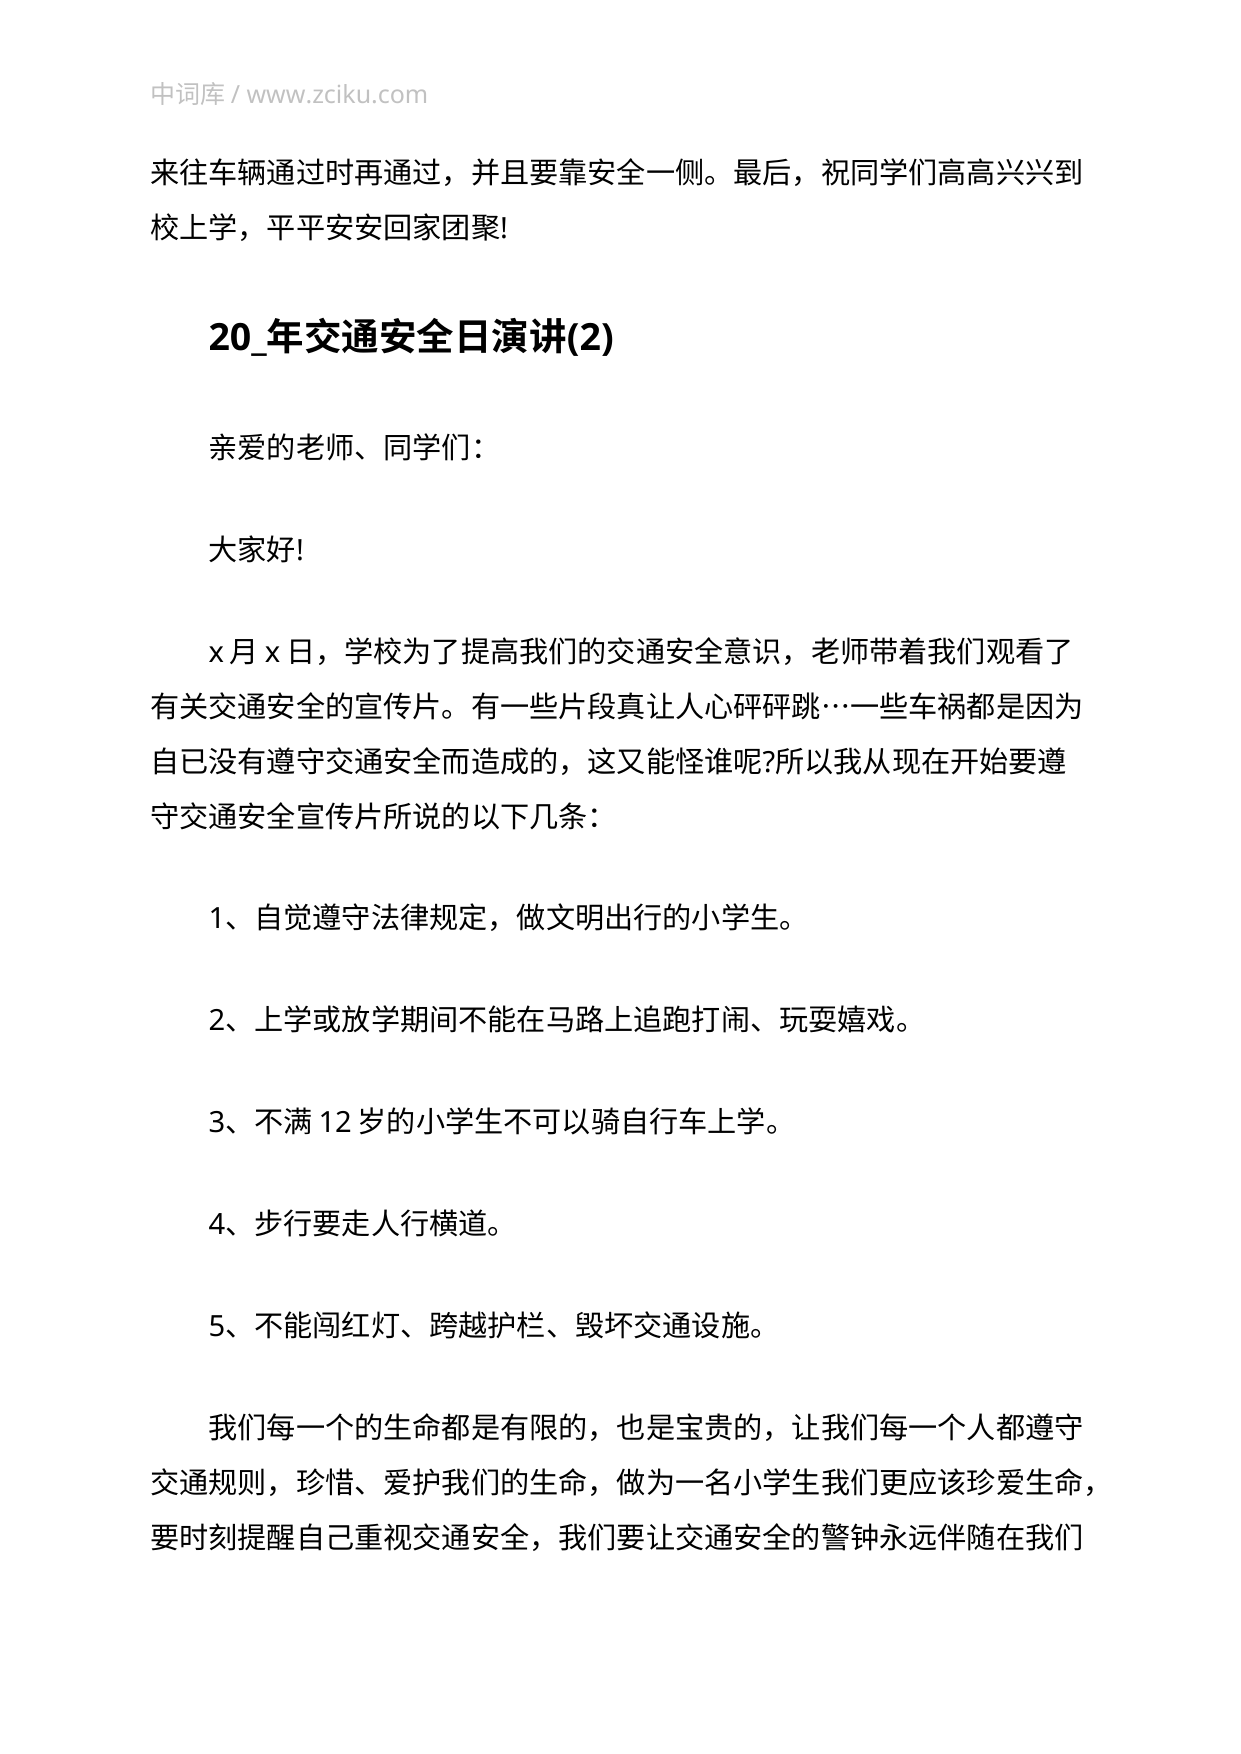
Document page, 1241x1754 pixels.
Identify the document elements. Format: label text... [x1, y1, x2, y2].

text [150, 1405, 1090, 1557]
text 2、上学或放学期间不能在马路上追跑打闹、玩耍嬉戏。 [150, 997, 1090, 1039]
text 亲爱的老师、同学们： [150, 424, 1090, 467]
text 大家好! [150, 526, 1090, 569]
text 20_年交通安全日演讲(2) [150, 307, 1090, 361]
text 3、不满12岁的小学生不可以骑自行车上学。 [150, 1099, 1090, 1141]
text 4、步行要走人行横道。 [150, 1201, 1090, 1243]
text 5、不能闯红灯、跨越护栏、毁坏交通设施。 [150, 1303, 1090, 1345]
text x月x日，学校为了提高我们的交通安全意识，老师带着我们观看了有关交通安全的宣传片。有一些片段真让人心砰砰跳…一些车祸都是因为自已没有遵守交通安全而造成的，这又能怪谁呢?所以我从现在开始要遵守交通安全宣传片所说的以下几条： [150, 628, 1090, 835]
text 1、自觉遵守法律规定，做文明出行的小学生。 [150, 895, 1090, 937]
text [150, 150, 1090, 247]
